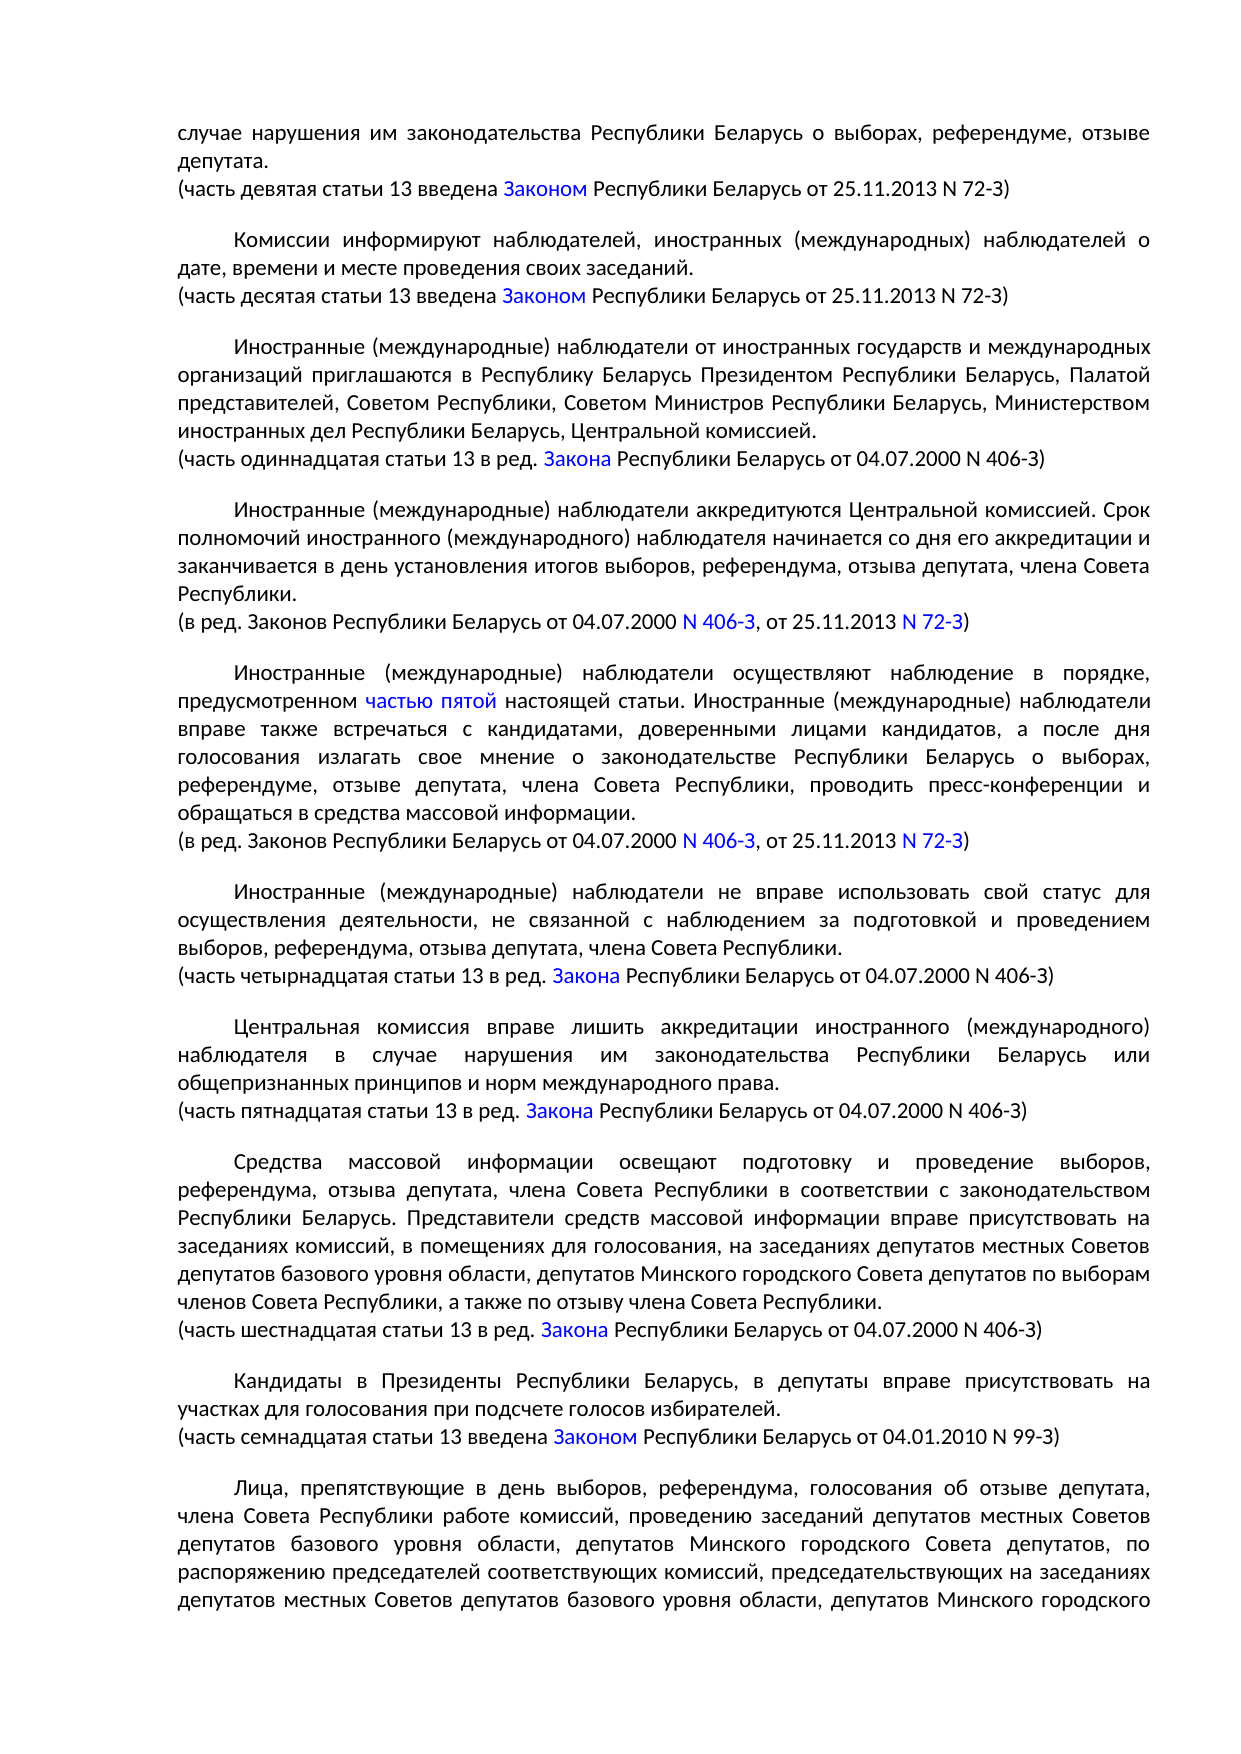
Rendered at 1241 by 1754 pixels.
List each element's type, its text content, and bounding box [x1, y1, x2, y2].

text (часть семнадцатая статьи 13 введена Законом Республики Беларусь от 04.01.2010 N 99-З) [177, 1422, 1152, 1450]
text (часть пятнадцатая статьи 13 в ред. Закона Республики Беларусь от 04.07.2000 N 406-З) [177, 1096, 1152, 1124]
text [177, 118, 1152, 174]
text Иностранные (международные) наблюдатели аккредитуются Центральной комиссией. Срок полномочий иностранного (международного) наблюдателя начинается со дня его аккредитации и заканчивается в день установления итогов выборов, референдума, отзыва депутата, члена Совета Республики. [177, 495, 1152, 607]
text Иностранные (международные) наблюдатели от иностранных государств и международных организаций приглашаются в Республику Беларусь Президентом Республики Беларусь, Палатой представителей, Советом Республики, Советом Министров Республики Беларусь, Министерством иностранных дел Республики Беларусь, Центральной комиссией. [177, 332, 1152, 444]
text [177, 1473, 1152, 1613]
text Средства массовой информации освещают подготовку и проведение выборов, референдума, отзыва депутата, члена Совета Республики в соответствии с законодательством Республики Беларусь. Представители средств массовой информации вправе присутствовать на заседаниях комиссий, в помещениях для голосования, на заседаниях депутатов местных Советов депутатов базового уровня области, депутатов Минского городского Совета депутатов по выборам членов Совета Республики, а также по отзыву члена Совета Республики. [177, 1147, 1152, 1315]
text (часть девятая статьи 13 введена Законом Республики Беларусь от 25.11.2013 N 72-З) [177, 174, 1152, 202]
text (в ред. Законов Республики Беларусь от 04.07.2000 N 406-З, от 25.11.2013 N 72-З) [177, 826, 1152, 854]
text (в ред. Законов Республики Беларусь от 04.07.2000 N 406-З, от 25.11.2013 N 72-З) [177, 607, 1152, 635]
text (часть четырнадцатая статьи 13 в ред. Закона Республики Беларусь от 04.07.2000 N 406-З) [177, 961, 1152, 989]
text Иностранные (международные) наблюдатели не вправе использовать свой статус для осуществления деятельности, не связанной с наблюдением за подготовкой и проведением выборов, референдума, отзыва депутата, члена Совета Республики. [177, 877, 1152, 961]
text Кандидаты в Президенты Республики Беларусь, в депутаты вправе присутствовать на участках для голосования при подсчете голосов избирателей. [177, 1366, 1152, 1422]
text (часть одиннадцатая статьи 13 в ред. Закона Республики Беларусь от 04.07.2000 N 406-З) [177, 444, 1152, 472]
text Комиссии информируют наблюдателей, иностранных (международных) наблюдателей о дате, времени и месте проведения своих заседаний. [177, 225, 1152, 281]
text Иностранные (международные) наблюдатели осуществляют наблюдение в порядке, предусмотренном частью пятой настоящей статьи. Иностранные (международные) наблюдатели вправе также встречаться с кандидатами, доверенными лицами кандидатов, а после дня голосования излагать свое мнение о законодательстве Республики Беларусь о выборах, референдуме, отзыве депутата, члена Совета Республики, проводить пресс-конференции и обращаться в средства массовой информации. [177, 658, 1152, 826]
text (часть десятая статьи 13 введена Законом Республики Беларусь от 25.11.2013 N 72-З) [177, 281, 1152, 309]
text (часть шестнадцатая статьи 13 в ред. Закона Республики Беларусь от 04.07.2000 N 406-З) [177, 1315, 1152, 1343]
text Центральная комиссия вправе лишить аккредитации иностранного (международного) наблюдателя в случае нарушения им законодательства Республики Беларусь или общепризнанных принципов и норм международного права. [177, 1012, 1152, 1096]
